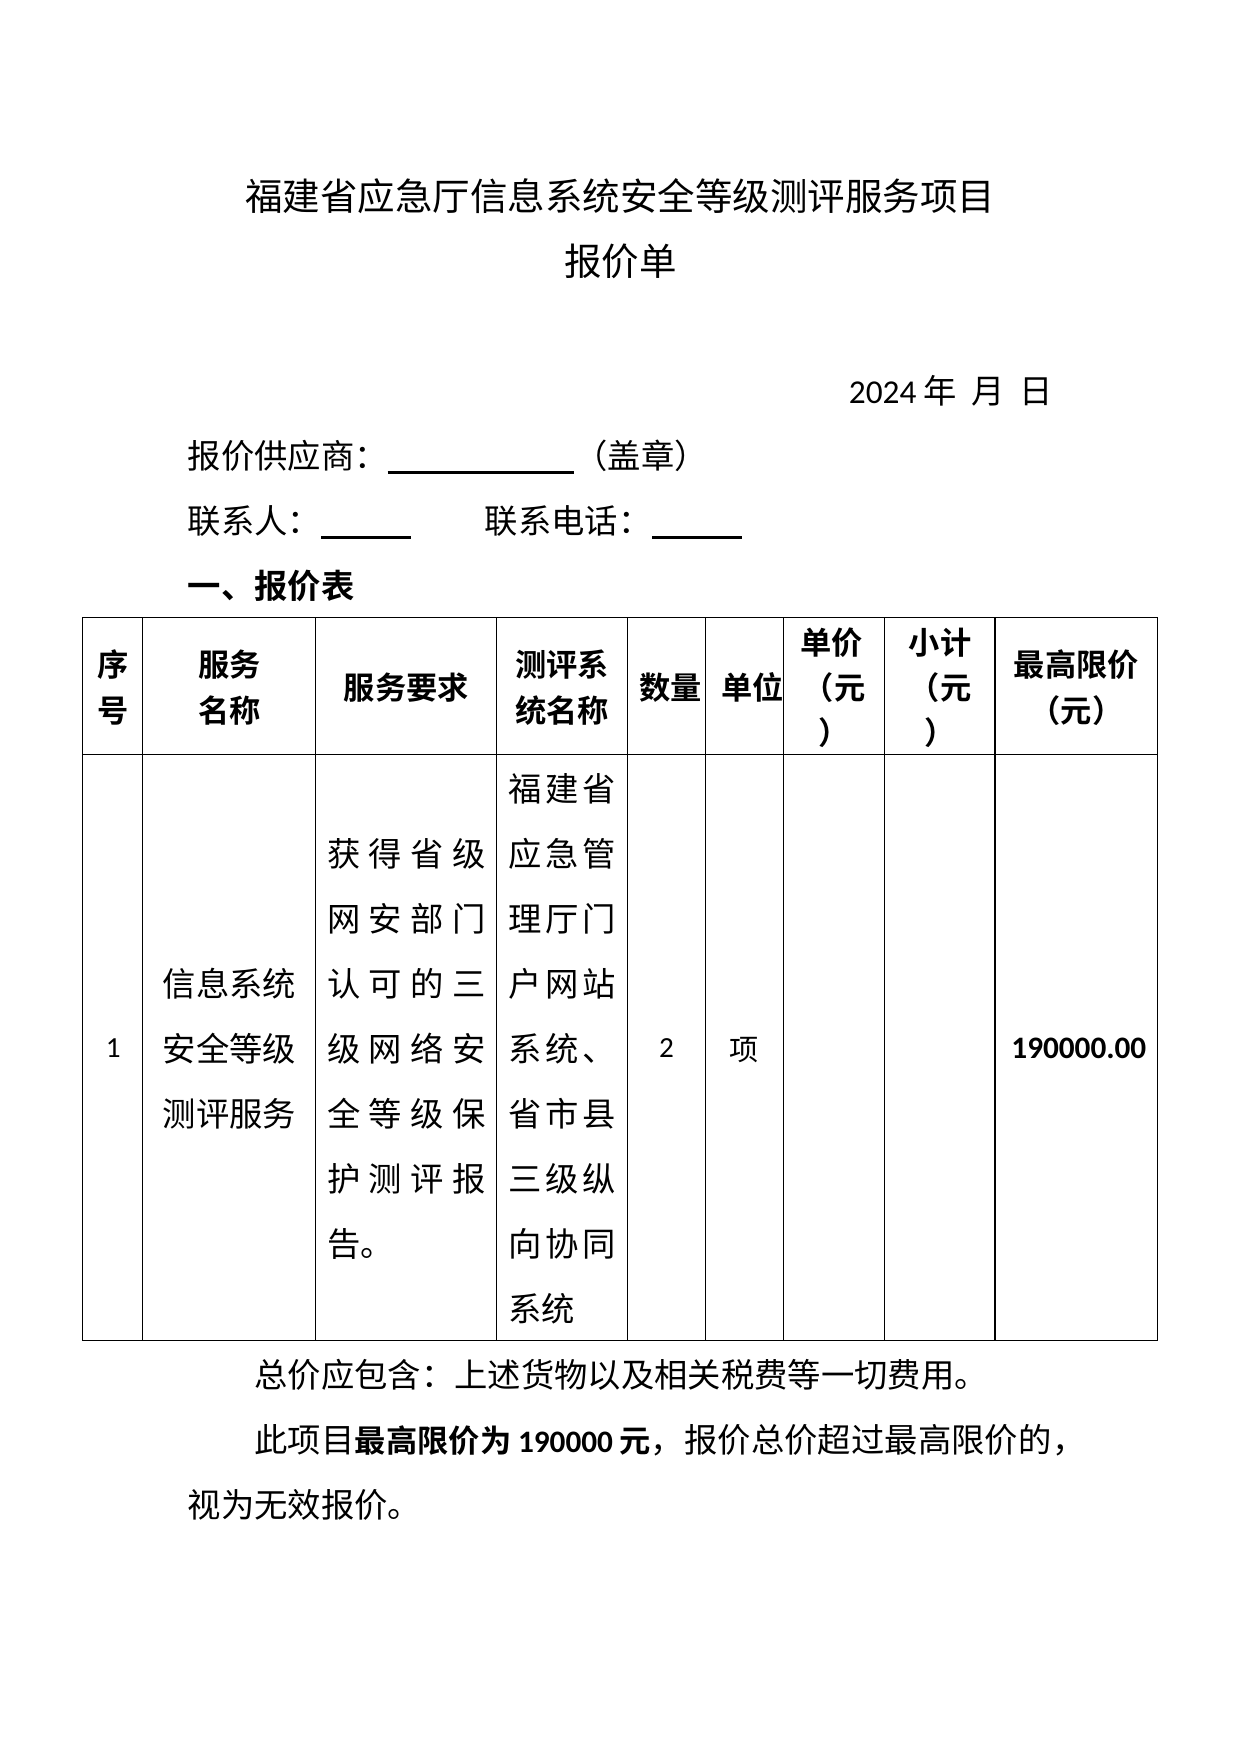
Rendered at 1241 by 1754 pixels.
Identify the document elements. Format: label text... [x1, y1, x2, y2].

text 联系人： 联系电话： [187, 487, 1053, 552]
table_header 测评系统名称 [497, 618, 627, 754]
table_cell [885, 755, 994, 1340]
table_cell 190000.00 [996, 755, 1157, 1340]
table_header 数量 [628, 618, 705, 754]
text 报价单 [187, 227, 1053, 292]
text 此项目最高限价为190000元，报价总价超过最高限价的，视为无效报价。 [187, 1406, 1053, 1536]
table_cell [784, 755, 884, 1340]
table_header 小计 （元） [885, 618, 994, 754]
table_cell 福建省应急管理厅门户网站系统、省市县三级纵向协同系统 [497, 755, 627, 1340]
table_cell 信息系统安全等级测评服务 [143, 755, 315, 1340]
table_header 服务 名称 [143, 618, 315, 754]
table_cell 项 [706, 755, 783, 1340]
text 总价应包含：上述货物以及相关税费等一切费用。 [187, 1341, 1053, 1406]
table_header 最高限价 （元） [996, 618, 1157, 754]
text 报价供应商： （盖章） [187, 422, 1053, 487]
table_header 单位 [706, 618, 783, 754]
table_header 单价 （元） [784, 618, 884, 754]
text 一、报价表 [187, 552, 1053, 617]
table_cell 2 [628, 755, 705, 1340]
table_header 序 号 [83, 618, 142, 754]
table_cell 获得省级网安部门认可的三级网络安全等级保护测评报告。 [316, 755, 496, 1340]
text 福建省应急厅信息系统安全等级测评服务项目 [187, 162, 1053, 227]
table_cell 1 [83, 755, 142, 1340]
table_header 服务要求 [316, 618, 496, 754]
text 2024年 月 日 [187, 357, 1053, 422]
